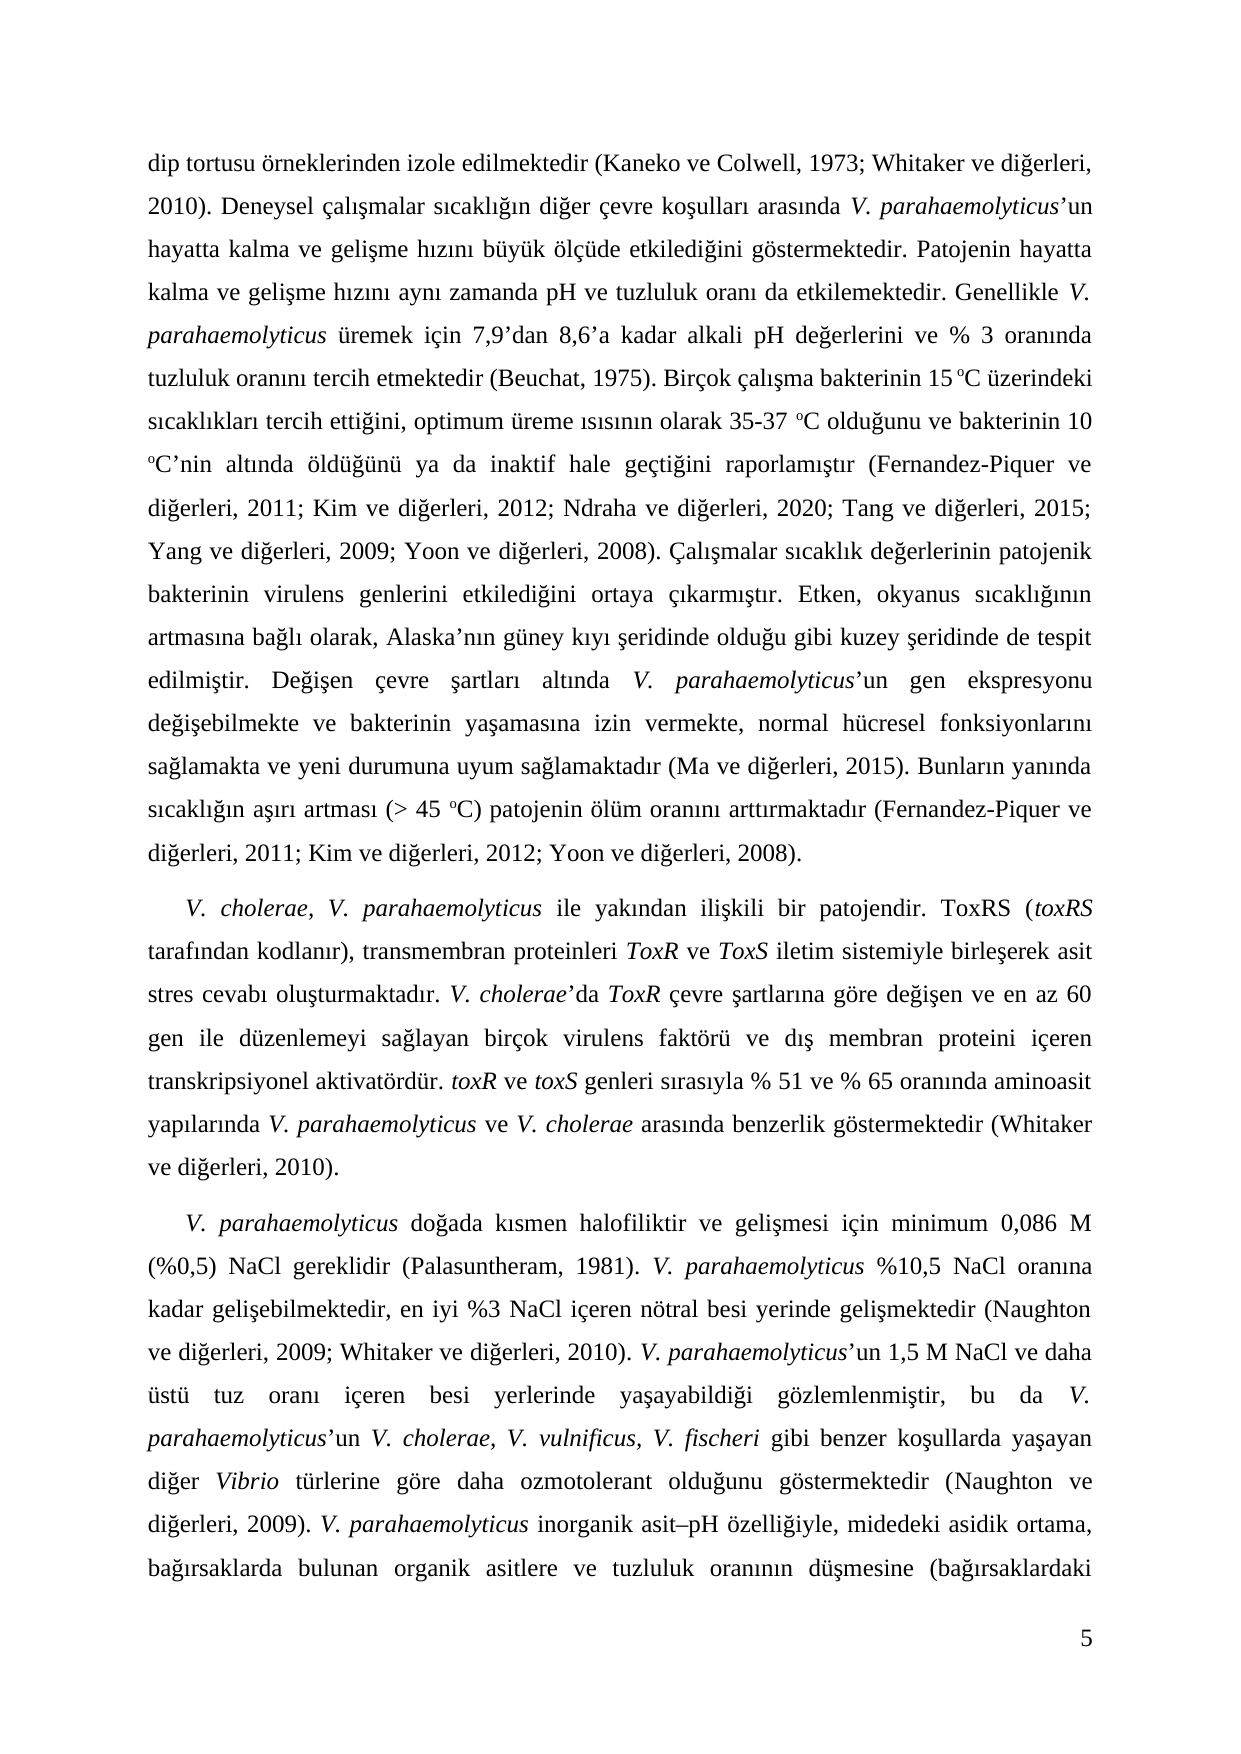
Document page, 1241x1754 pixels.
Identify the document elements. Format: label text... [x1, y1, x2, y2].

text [148, 148, 1093, 866]
text V. cholerae, V. parahaemolyticus ile yakından ilişkili bir patojendir. ToxRS (toxRS tarafından kodlanır), transmembran proteinleri ToxR ve ToxS iletim sistemiyle birleşerek asit stres cevabı oluşturmaktadır. V. cholerae’da ToxR çevre şartlarına göre değişen ve en az 60 gen ile düzenlemeyi sağlayan birçok virulens faktörü ve dış membran proteini içeren transkripsiyonel aktivatördür. toxR ve toxS genleri sırasıyla % 51 ve % 65 oranında aminoasit yapılarında V. parahaemolyticus ve V. cholerae arasında benzerlik göstermektedir (Whitaker ve diğerleri, 2010). [148, 893, 1093, 1181]
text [148, 1208, 1093, 1581]
